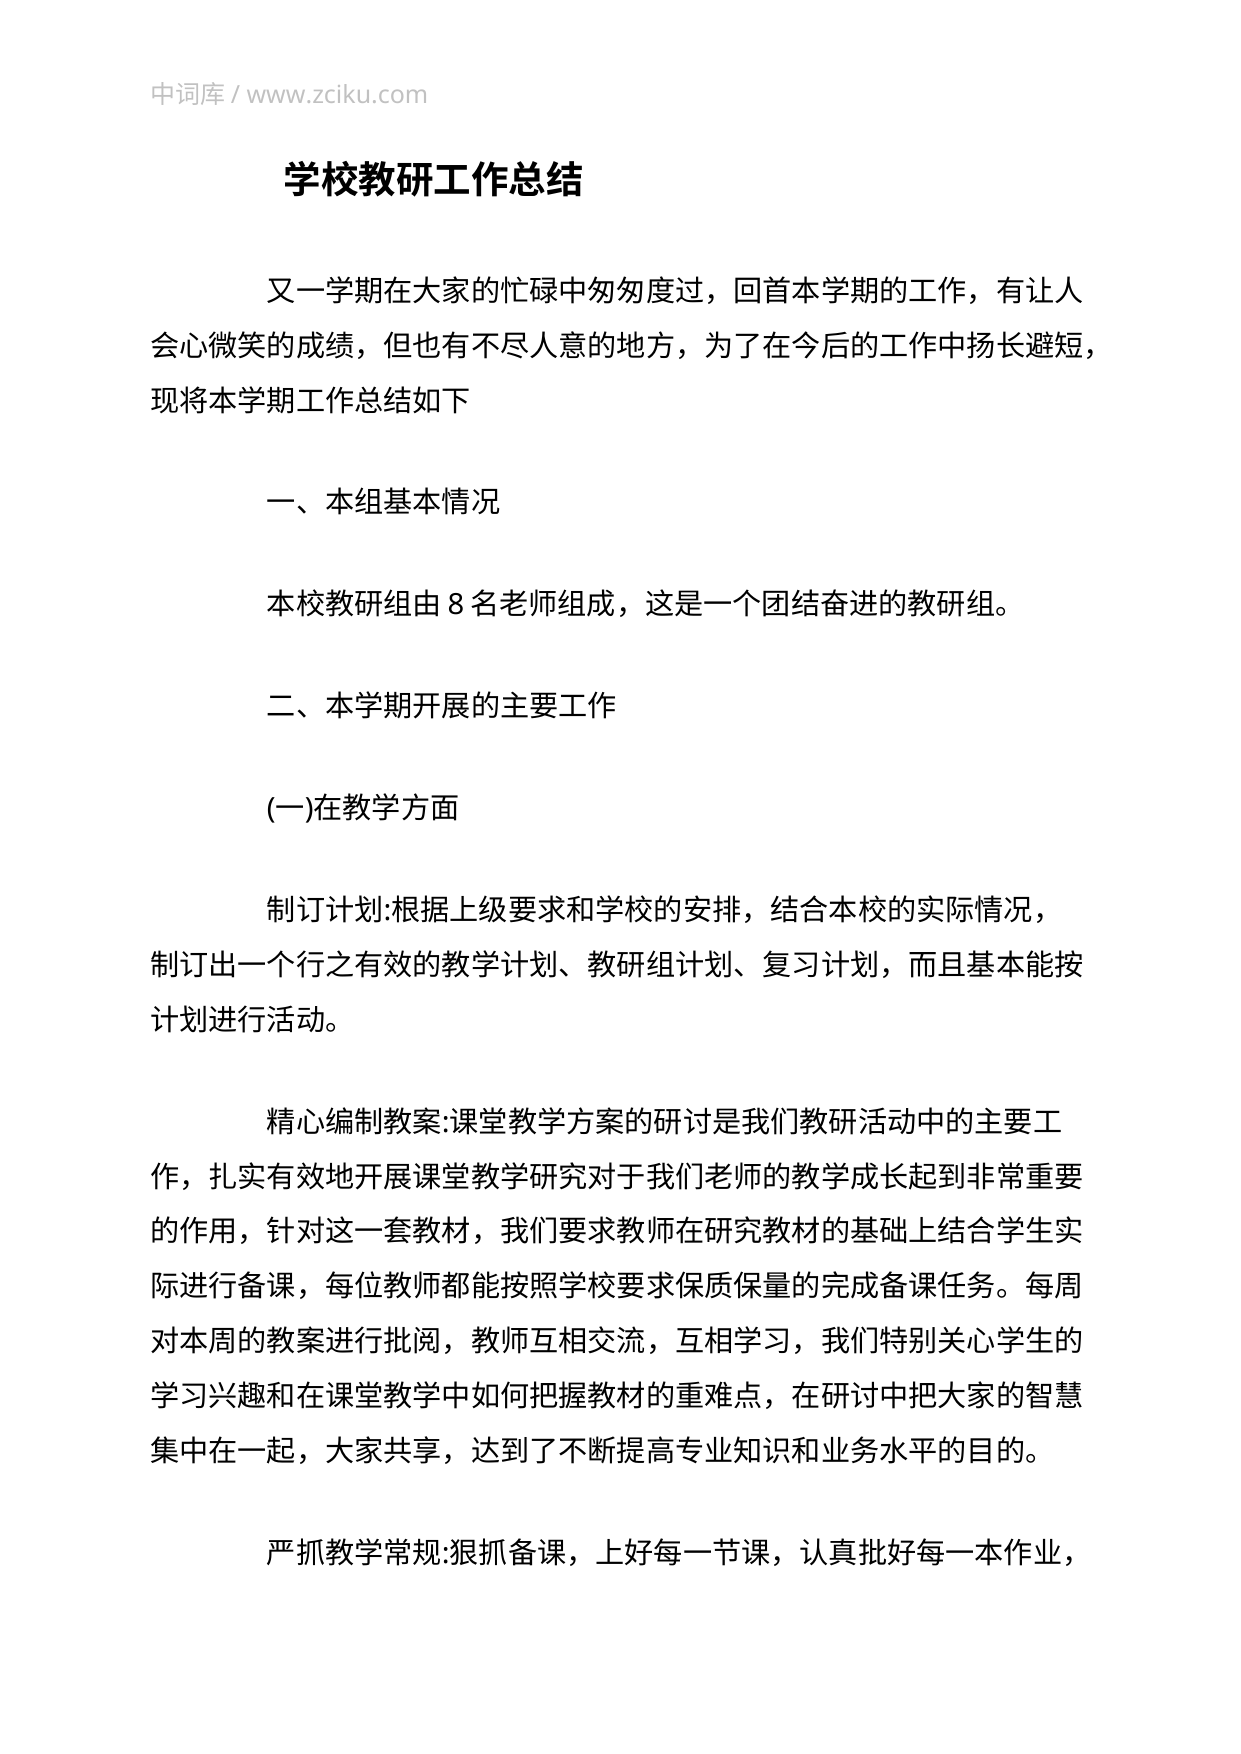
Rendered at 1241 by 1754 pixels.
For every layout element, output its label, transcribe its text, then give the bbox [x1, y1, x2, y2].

text 精心编制教案:课堂教学方案的研讨是我们教研活动中的主要工作，扎实有效地开展课堂教学研究对于我们老师的教学成长起到非常重要的作用，针对这一套教材，我们要求教师在研究教材的基础上结合学生实际进行备课，每位教师都能按照学校要求保质保量的完成备课任务。每周对本周的教案进行批阅，教师互相交流，互相学习，我们特别关心学生的学习兴趣和在课堂教学中如何把握教材的重难点，在研讨中把大家的智慧集中在一起，大家共享，达到了不断提高专业知识和业务水平的目的。 [150, 1098, 1090, 1470]
text 又一学期在大家的忙碌中匆匆度过，回首本学期的工作，有让人会心微笑的成绩，但也有不尽人意的地方，为了在今后的工作中扬长避短，现将本学期工作总结如下 [150, 267, 1090, 419]
text 一、本组基本情况 [150, 479, 1090, 521]
text (一)在教学方面 [150, 784, 1090, 827]
text 二、本学期开展的主要工作 [150, 683, 1090, 725]
text 本校教研组由8名老师组成，这是一个团结奋进的教研组。 [150, 581, 1090, 623]
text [150, 1529, 1090, 1572]
text 学校教研工作总结 [150, 150, 1090, 204]
text 制订计划:根据上级要求和学校的安排，结合本校的实际情况，制订出一个行之有效的教学计划、教研组计划、复习计划，而且基本能按计划进行活动。 [150, 886, 1090, 1039]
